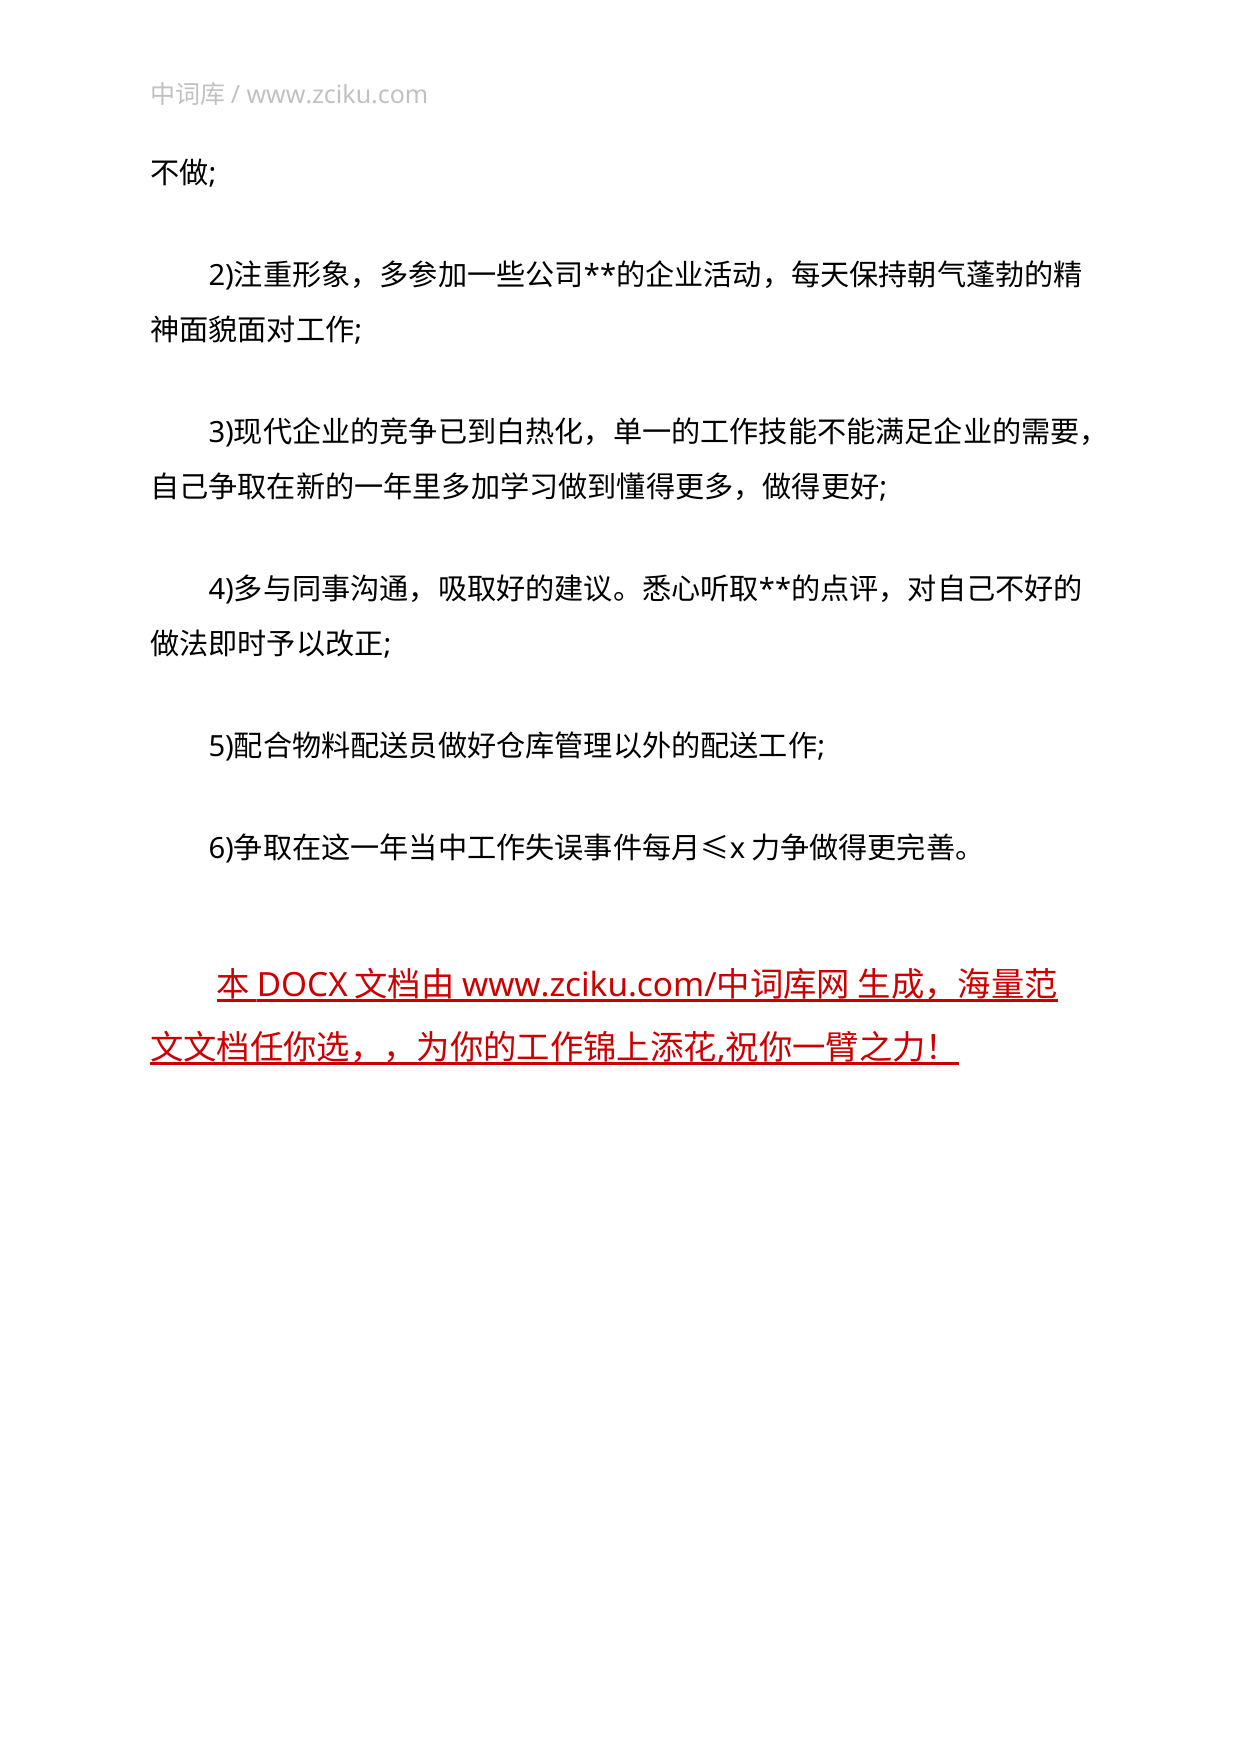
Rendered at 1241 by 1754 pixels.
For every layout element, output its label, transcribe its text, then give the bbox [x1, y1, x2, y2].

text 本DOCX文档由 www.zciku.com/中词库网 生成，海量范文文档任你选，，为你的工作锦上添花,祝你一臂之力！ [150, 958, 1090, 1069]
text 5)配合物料配送员做好仓库管理以外的配送工作; [150, 723, 1090, 765]
text 6)争取在这一年当中工作失误事件每月≤x力争做得更完善。 [150, 825, 1090, 867]
text 3)现代企业的竞争已到白热化，单一的工作技能不能满足企业的需要，自己争取在新的一年里多加学习做到懂得更多，做得更好; [150, 409, 1090, 506]
text 2)注重形象，多参加一些公司**的企业活动，每天保持朝气蓬勃的精神面貌面对工作; [150, 252, 1090, 349]
text 4)多与同事沟通，吸取好的建议。悉心听取**的点评，对自己不好的做法即时予以改正; [150, 566, 1090, 663]
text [150, 150, 1090, 192]
